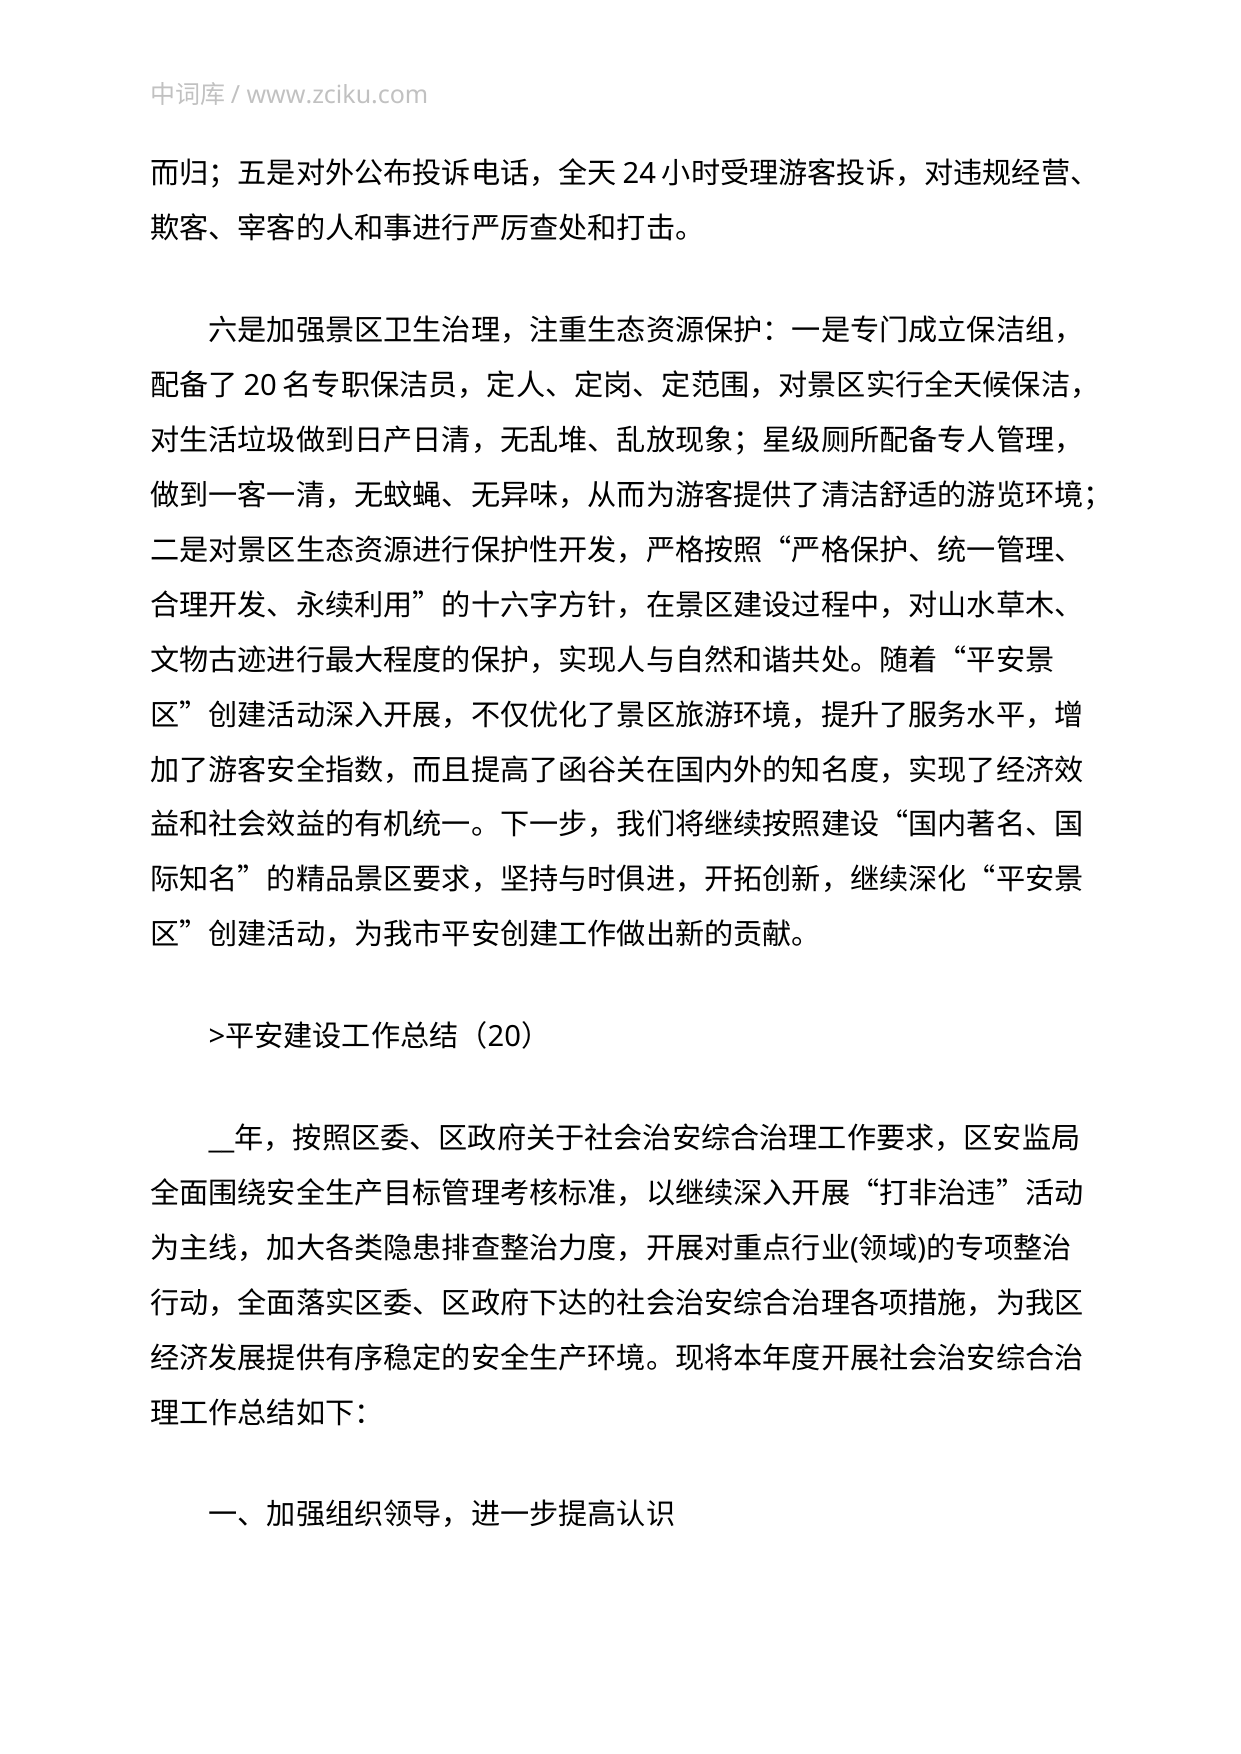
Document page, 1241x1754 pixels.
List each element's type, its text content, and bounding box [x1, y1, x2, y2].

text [150, 150, 1090, 247]
text 六是加强景区卫生治理，注重生态资源保护：一是专门成立保洁组，配备了20名专职保洁员，定人、定岗、定范围，对景区实行全天候保洁，对生活垃圾做到日产日清，无乱堆、乱放现象；星级厕所配备专人管理，做到一客一清，无蚊蝇、无异味，从而为游客提供了清洁舒适的游览环境；二是对景区生态资源进行保护性开发，严格按照“严格保护、统一管理、合理开发、永续利用”的十六字方针，在景区建设过程中，对山水草木、文物古迹进行最大程度的保护，实现人与自然和谐共处。随着“平安景区”创建活动深入开展，不仅优化了景区旅游环境，提升了服务水平，增加了游客安全指数，而且提高了函谷关在国内外的知名度，实现了经济效益和社会效益的有机统一。下一步，我们将继续按照建设“国内著名、国际知名”的精品景区要求，坚持与时俱进，开拓创新，继续深化“平安景区”创建活动，为我市平安创建工作做出新的贡献。 [150, 307, 1090, 953]
text 一、加强组织领导，进一步提高认识 [150, 1491, 1090, 1533]
text __年，按照区委、区政府关于社会治安综合治理工作要求，区安监局全面围绕安全生产目标管理考核标准，以继续深入开展“打非治违”活动为主线，加大各类隐患排查整治力度，开展对重点行业(领域)的专项整治行动，全面落实区委、区政府下达的社会治安综合治理各项措施，为我区经济发展提供有序稳定的安全生产环境。现将本年度开展社会治安综合治理工作总结如下： [150, 1114, 1090, 1431]
text >平安建设工作总结（20） [150, 1012, 1090, 1055]
